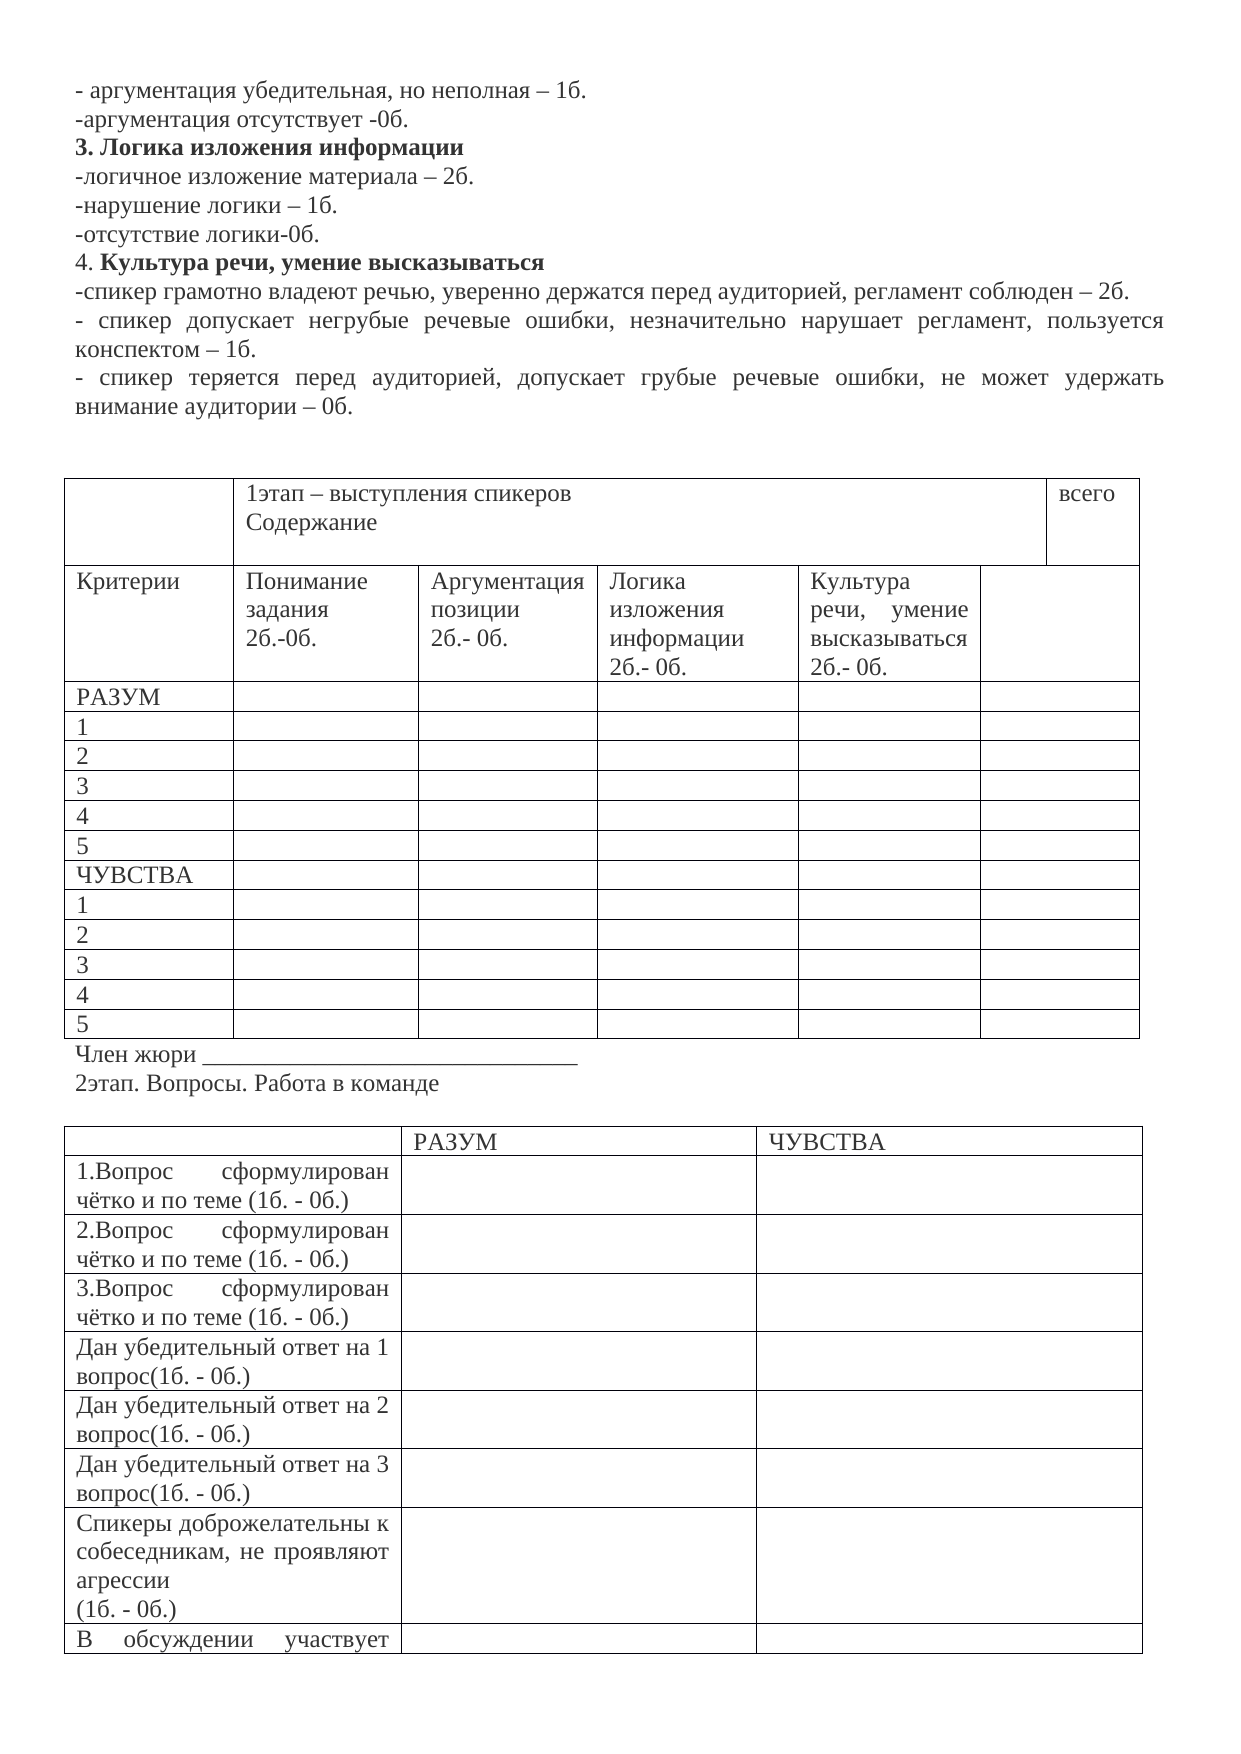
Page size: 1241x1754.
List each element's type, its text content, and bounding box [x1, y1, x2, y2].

table_cell [799, 1010, 980, 1038]
table_cell [981, 741, 1139, 770]
table_cell 1 [65, 712, 233, 740]
table_cell [799, 682, 980, 711]
table_cell 3.Вопрос сформулирован чётко и по теме (1б. - 0б.) [65, 1274, 401, 1331]
table_cell [234, 831, 418, 859]
table_cell [757, 1274, 1142, 1331]
table_header РАЗУМ [402, 1127, 756, 1155]
table_cell [799, 771, 980, 800]
table_cell [402, 1215, 756, 1272]
table_cell [598, 920, 798, 949]
table_cell [419, 950, 597, 979]
table_cell [419, 920, 597, 949]
text - аргументация убедительная, но неполная – 1б. [75, 75, 1165, 104]
table_cell Логика изложения информации 2б.- 0б. [598, 566, 798, 681]
table_header ЧУВСТВА [757, 1127, 1142, 1155]
table_cell [598, 890, 798, 919]
table_cell [799, 920, 980, 949]
table_cell 4 [65, 980, 233, 1008]
table_cell [419, 801, 597, 830]
text -отсутствие логики-0б. [75, 219, 1165, 247]
table_header 1этап – выступления спикеров Содержание [234, 479, 1046, 565]
table_cell [234, 771, 418, 800]
table_cell [419, 831, 597, 859]
table_cell [757, 1449, 1142, 1507]
table_cell [757, 1391, 1142, 1448]
table_cell [757, 1156, 1142, 1214]
table_cell [402, 1156, 756, 1214]
text Член жюри ______________________________ [75, 1039, 1165, 1068]
table_cell 5 [65, 831, 233, 859]
table_cell [757, 1332, 1142, 1389]
table_cell [598, 861, 798, 889]
table_cell [598, 801, 798, 830]
table_cell [981, 1010, 1139, 1038]
table_cell [234, 890, 418, 919]
table_cell [234, 1010, 418, 1038]
table_cell [234, 801, 418, 830]
table_cell [402, 1391, 756, 1448]
text -аргументация отсутствует -0б. [75, 104, 1165, 132]
table_cell [234, 712, 418, 740]
table_cell [981, 682, 1139, 711]
table_cell [981, 950, 1139, 979]
table_cell 3 [65, 771, 233, 800]
table_cell [799, 741, 980, 770]
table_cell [65, 1624, 401, 1652]
table_cell [419, 682, 597, 711]
table_cell [598, 771, 798, 800]
table_cell Критерии [65, 566, 233, 681]
table_cell 4 [65, 801, 233, 830]
table_cell [234, 920, 418, 949]
table_cell [598, 831, 798, 859]
table_header [65, 1127, 401, 1155]
table_cell Дан убедительный ответ на 2 вопрос(1б. - 0б.) [65, 1391, 401, 1448]
text -логичное изложение материала – 2б. [75, 161, 1165, 190]
table_cell [757, 1508, 1142, 1623]
text -спикер грамотно владеют речью, уверенно держатся перед аудиторией, регламент соблюден – 2б. [75, 276, 1165, 305]
table_cell [799, 890, 980, 919]
table_cell [598, 741, 798, 770]
table_cell [981, 566, 1139, 681]
table_cell [234, 741, 418, 770]
table_cell Понимание задания 2б.-0б. [234, 566, 418, 681]
table_cell [234, 861, 418, 889]
table_cell ЧУВСТВА [65, 861, 233, 889]
table_cell 1 [65, 890, 233, 919]
table_cell [419, 1010, 597, 1038]
table_cell [598, 950, 798, 979]
table_cell [598, 682, 798, 711]
text 2этап. Вопросы. Работа в команде [75, 1068, 1165, 1097]
table_cell [981, 771, 1139, 800]
table_cell Аргументация позиции 2б.- 0б. [419, 566, 597, 681]
table_cell [419, 890, 597, 919]
table_cell [757, 1624, 1142, 1652]
table_cell [234, 980, 418, 1008]
table_cell [402, 1508, 756, 1623]
table_cell [402, 1449, 756, 1507]
table_cell [981, 712, 1139, 740]
table_cell [981, 890, 1139, 919]
table_cell [981, 980, 1139, 1008]
table_cell [402, 1332, 756, 1389]
table_cell [234, 682, 418, 711]
table_cell 2.Вопрос сформулирован чётко и по теме (1б. - 0б.) [65, 1215, 401, 1272]
table_cell [981, 920, 1139, 949]
table_cell 2 [65, 741, 233, 770]
table_cell [402, 1624, 756, 1652]
table_cell РАЗУМ [65, 682, 233, 711]
text 3. Логика изложения информации [75, 132, 1165, 161]
table_cell 1.Вопрос сформулирован чётко и по теме (1б. - 0б.) [65, 1156, 401, 1214]
table_cell 2 [65, 920, 233, 949]
table_cell [981, 831, 1139, 859]
table_cell [981, 861, 1139, 889]
table_cell Культура речи, умение высказываться 2б.- 0б. [799, 566, 980, 681]
table_cell [598, 1010, 798, 1038]
table_cell 5 [65, 1010, 233, 1038]
table_cell [799, 801, 980, 830]
table_cell [419, 712, 597, 740]
table_cell [757, 1215, 1142, 1272]
table_cell Дан убедительный ответ на 3 вопрос(1б. - 0б.) [65, 1449, 401, 1507]
table_cell [799, 950, 980, 979]
table_cell [234, 950, 418, 979]
text -нарушение логики – 1б. [75, 190, 1165, 219]
table_cell [981, 801, 1139, 830]
table_cell [598, 712, 798, 740]
table_cell [799, 712, 980, 740]
table_cell [598, 980, 798, 1008]
table_cell Спикеры доброжелательны к собеседникам, не проявляют агрессии (1б. - 0б.) [65, 1508, 401, 1623]
table_cell [402, 1274, 756, 1331]
table_cell [799, 861, 980, 889]
table_cell [799, 831, 980, 859]
table_cell [419, 741, 597, 770]
text - спикер теряется перед аудиторией, допускает грубые речевые ошибки, не может удержать внимание аудитории – 0б. [75, 362, 1165, 420]
text - спикер допускает негрубые речевые ошибки, незначительно нарушает регламент, пользуется конспектом – 1б. [75, 305, 1165, 362]
table_cell Дан убедительный ответ на 1 вопрос(1б. - 0б.) [65, 1332, 401, 1389]
text 4. Культура речи, умение высказываться [75, 247, 1165, 276]
table_header [65, 479, 233, 565]
table_cell [799, 980, 980, 1008]
table_header всего [1047, 479, 1139, 565]
table_cell 3 [65, 950, 233, 979]
table_cell [419, 771, 597, 800]
table_cell [419, 980, 597, 1008]
table_cell [419, 861, 597, 889]
